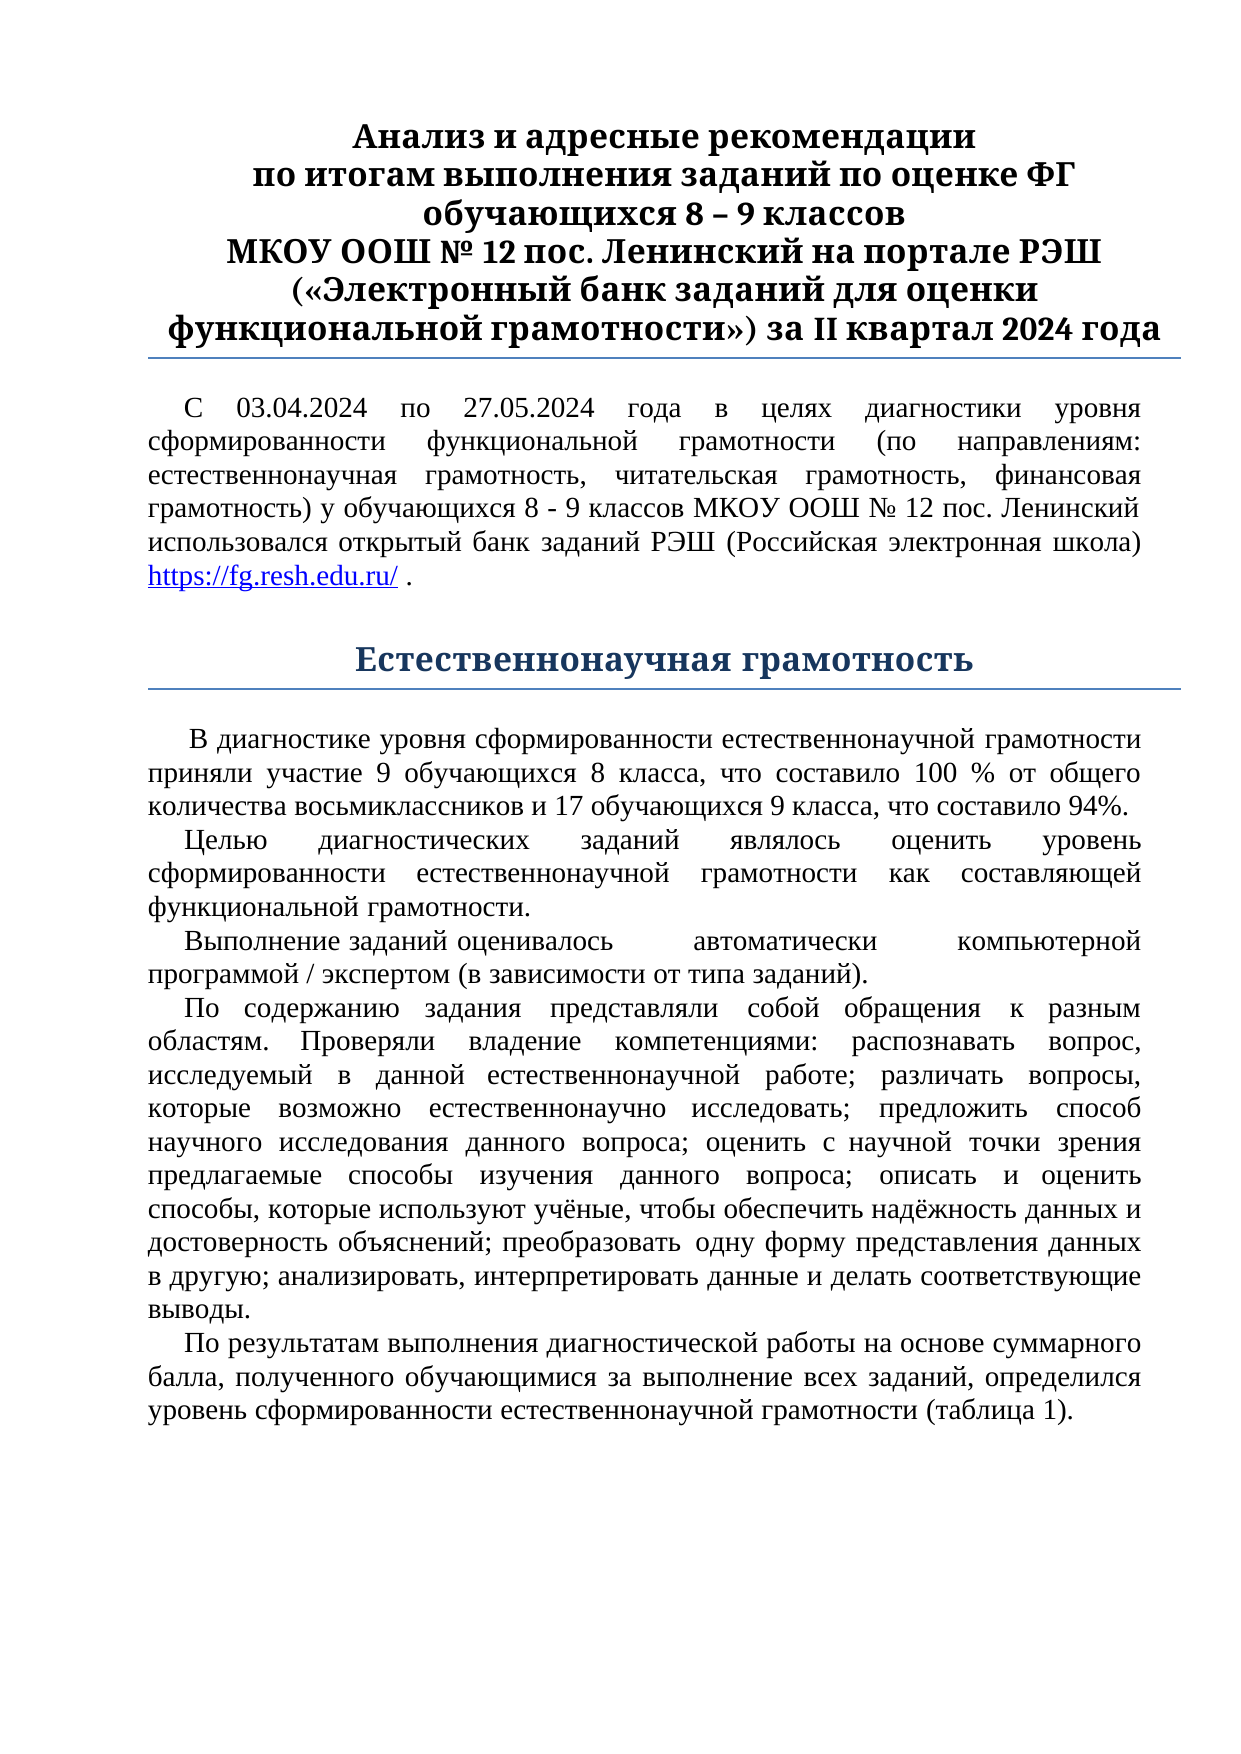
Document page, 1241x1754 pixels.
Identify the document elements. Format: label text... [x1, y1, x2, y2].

text С 03.04.2024 по 27.05.2024 года в целях диагностики уровня сформированности функциональной грамотности (по направлениям: естественнонаучная грамотность, читательская грамотность, финансовая грамотность) у обучающихся 8 - 9 классов МКОУ ООШ № 12 пос. Ленинский использовался открытый банк заданий РЭШ (Российская электронная школа) https://fg.resh.edu.ru/ . [148, 390, 1141, 591]
text Целью диагностических заданий являлось оценить уровень сформированности естественнонаучной грамотности как составляющей функциональной грамотности. [148, 822, 1141, 923]
text В диагностике уровня сформированности естественнонаучной грамотности приняли участие 9 обучающихся 8 класса, что составило 100 % от общего количества восьмиклассников и 17 обучающихся 9 класса, что составило 94%. [148, 721, 1141, 822]
text Выполнение заданий оценивалось автоматически компьютерной программой / экспертом (в зависимости от типа заданий). [148, 923, 1141, 990]
title по итогам выполнения заданий по оценке ФГ [148, 157, 1181, 195]
title («Электронный банк заданий для оценки функциональной грамотности») за II квартал 2024 года [148, 272, 1181, 357]
title Анализ и адресные рекомендации [148, 118, 1181, 157]
title Естественнонаучная грамотность [148, 641, 1181, 688]
text По результатам выполнения диагностической работы на основе суммарного балла, полученного обучающимися за выполнение всех заданий, определился уровень сформированности естественнонаучной грамотности (таблица 1). [148, 1325, 1141, 1426]
text По содержанию задания представляли собой обращения к разным областям. Проверяли владение компетенциями: распознавать вопрос, исследуемый в данной естественнонаучной работе; различать вопросы, которые возможно естественнонаучно исследовать; предложить способ научного исследования данного вопроса; оценить с научной точки зрения предлагаемые способы изучения данного вопроса; описать и оценить способы, которые используют учёные, чтобы обеспечить надёжность данных и достоверность объяснений; преобразовать одну форму представления данных в другую; анализировать, интерпретировать данные и делать соответствующие выводы. [148, 990, 1141, 1325]
title МКОУ ООШ № 12 пос. Ленинский на портале РЭШ [148, 233, 1181, 272]
title обучающихся 8 – 9 классов [148, 195, 1181, 233]
